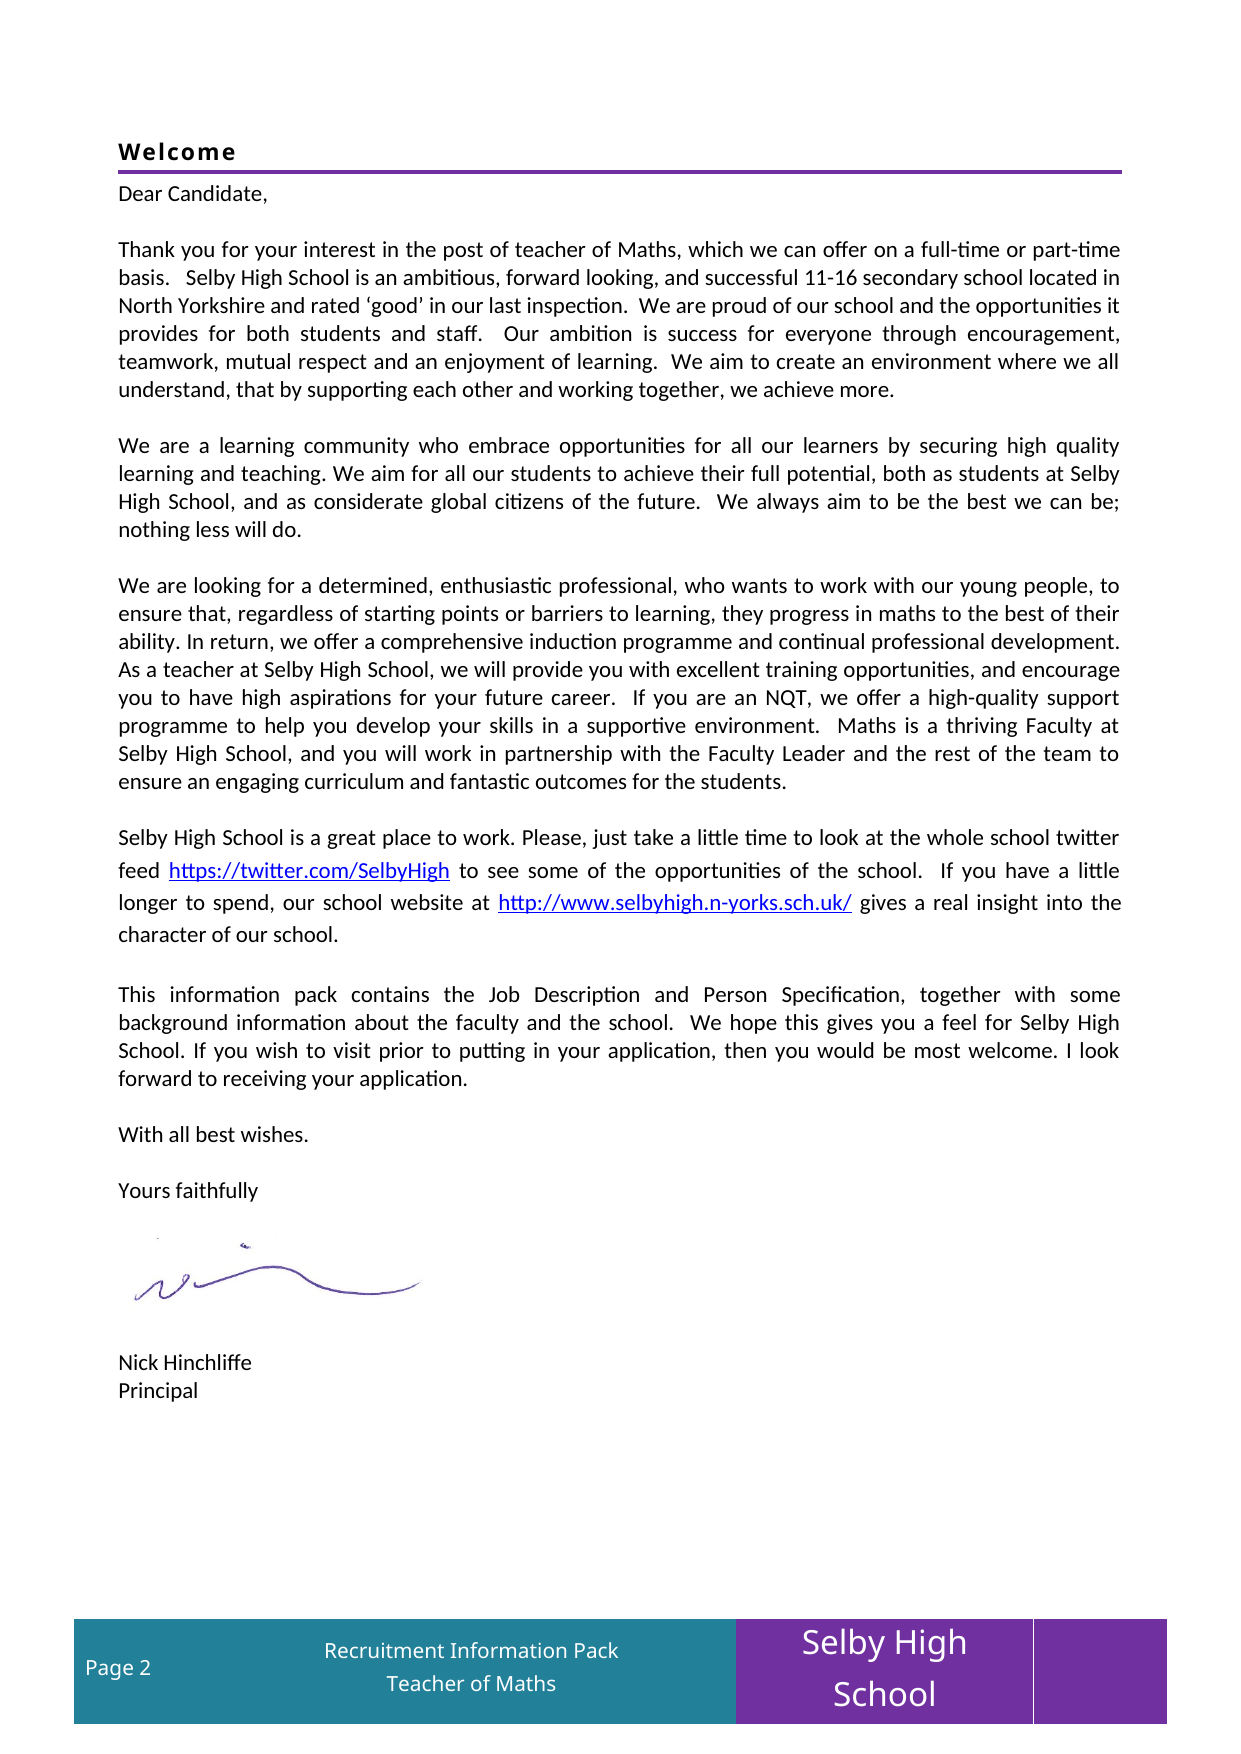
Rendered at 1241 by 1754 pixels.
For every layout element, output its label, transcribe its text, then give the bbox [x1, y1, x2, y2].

text Yours faithfully [118, 1176, 1122, 1204]
text Thank you for your interest in the post of teacher of Maths, which we can offer on a full-time or part-time basis. Selby High School is an ambitious, forward looking, and successful 11-16 secondary school located in North Yorkshire and rated ‘good’ in our last inspection. We are proud of our school and the opportunities it provides for both students and staff. Our ambition is success for everyone through encouragement, teamwork, mutual respect and an enjoyment of learning. We aim to create an environment where we all understand, that by supporting each other and working together, we achieve more. [118, 235, 1122, 403]
text Selby High School is a great place to work. Please, just take a little time to look at the whole school twitter feed https://twitter.com/SelbyHigh to see some of the opportunities of the school. If you have a little longer to spend, our school website at http://www.selbyhigh.n-yorks.sch.uk/ gives a real insight into the character of our school. [118, 823, 1122, 948]
text Dear Candidate, [118, 179, 1122, 207]
text With all best wishes. [118, 1120, 1122, 1148]
text We are a learning community who embrace opportunities for all our learners by securing high quality learning and teaching. We aim for all our students to achieve their full potential, both as students at Selby High School, and as considerate global citizens of the future. We always aim to be the best we can be; nothing less will do. [118, 431, 1122, 543]
subtitle Welcome [118, 136, 1122, 170]
text We are looking for a determined, enthusiastic professional, who wants to work with our young people, to ensure that, regardless of starting points or barriers to learning, they progress in maths to the best of their ability. In return, we offer a comprehensive induction programme and continual professional development. As a teacher at Selby High School, we will provide you with excellent training opportunities, and encourage you to have high aspirations for your future career. If you are an NQT, we offer a high-quality support programme to help you develop your skills in a supportive environment. Maths is a thriving Faculty at Selby High School, and you will work in partnership with the Faculty Leader and the rest of the team to ensure an engaging curriculum and fantastic outcomes for the students. [118, 571, 1122, 796]
text Principal [118, 1376, 1122, 1404]
picture [118, 1232, 429, 1321]
text This information pack contains the Job Description and Person Specification, together with some background information about the faculty and the school. We hope this gives you a feel for Selby High School. If you wish to visit prior to putting in your application, then you would be most welcome. I look forward to receiving your application. [118, 980, 1122, 1092]
text Nick Hinchliffe [118, 1348, 1122, 1376]
